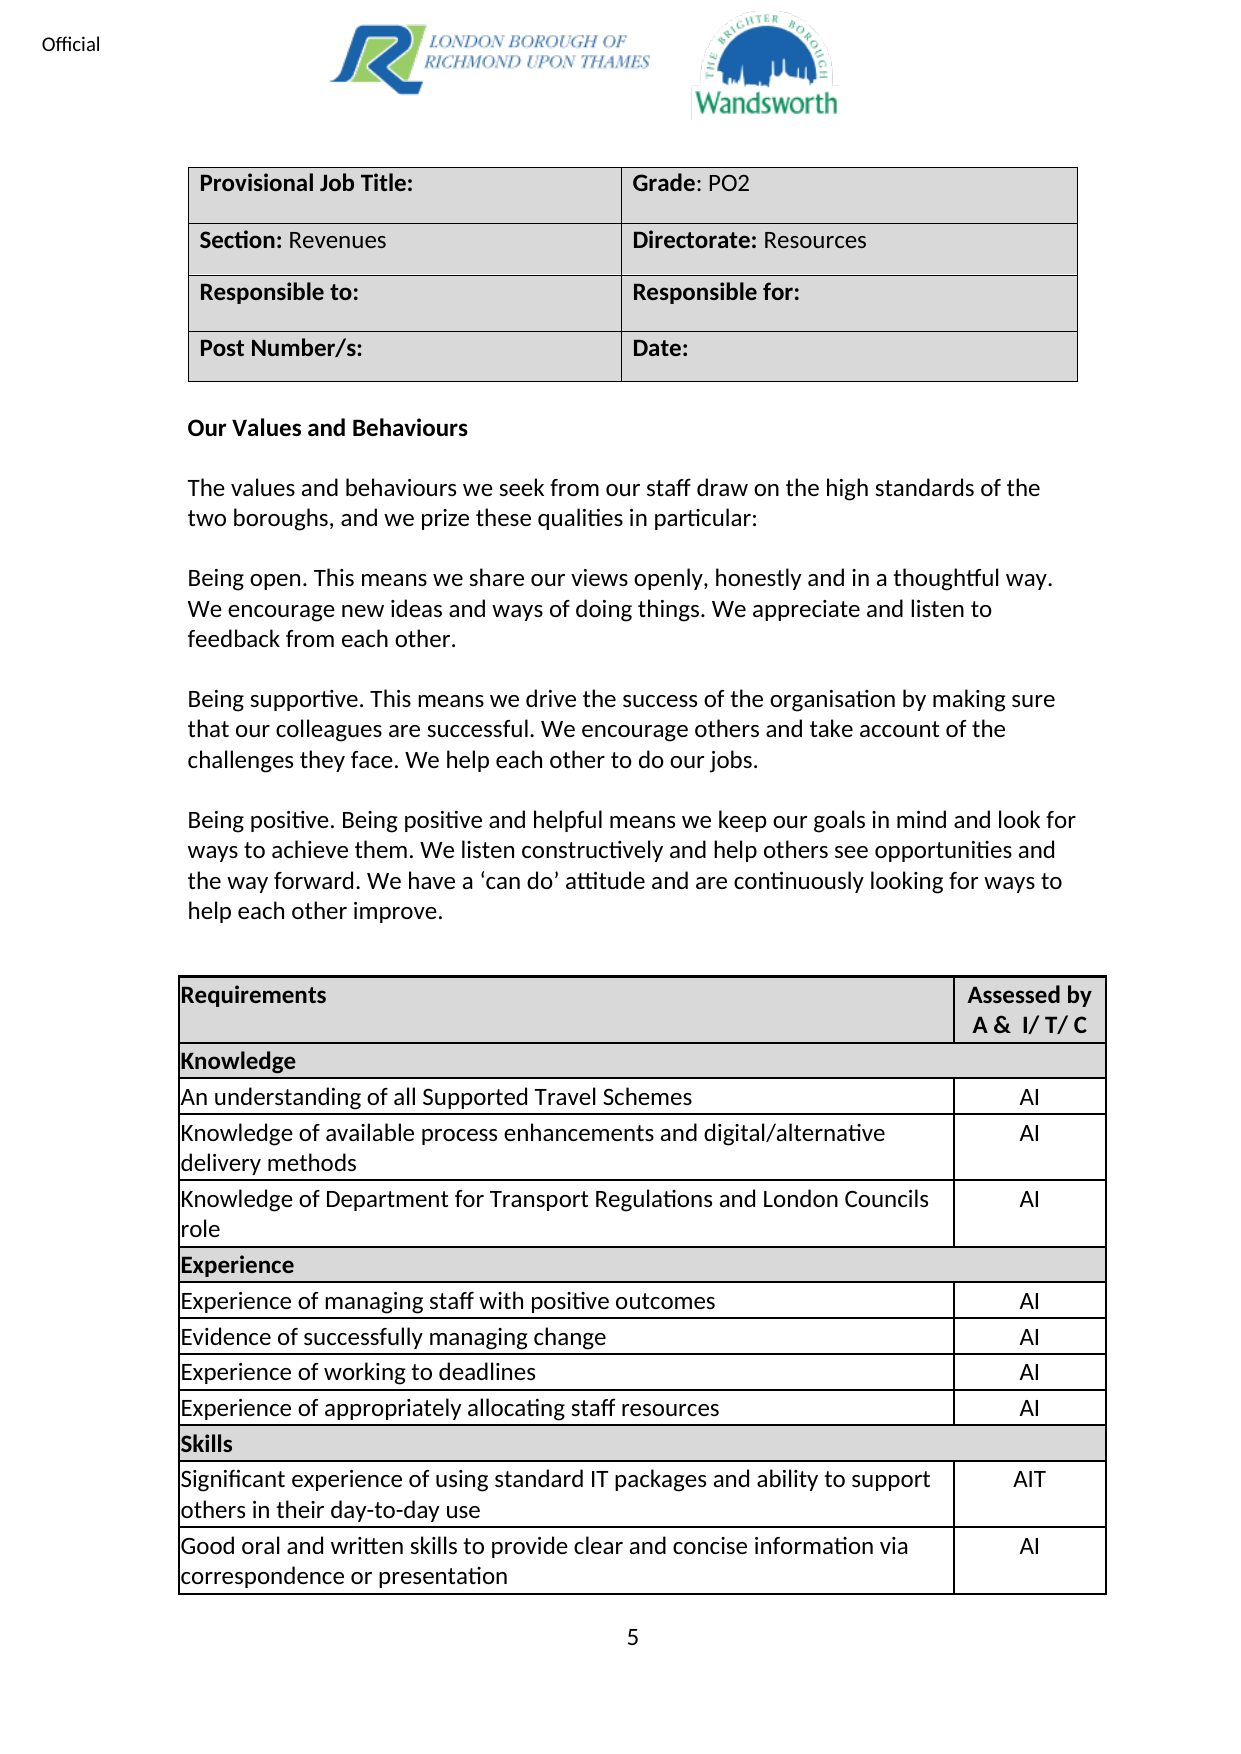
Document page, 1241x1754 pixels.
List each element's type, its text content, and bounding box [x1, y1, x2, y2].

table_cell Evidence of successfully managing change [180, 1319, 953, 1353]
table_cell AI [955, 1115, 1105, 1179]
table_header Grade: PO2 [622, 168, 1077, 223]
table_cell Knowledge [180, 1044, 1105, 1077]
table_cell AI [955, 1355, 1105, 1388]
text Our Values and Behaviours [187, 412, 1078, 443]
table_cell Responsible to: [189, 276, 621, 331]
table_header Assessed by A & I/ T/ C [955, 978, 1105, 1042]
table_cell Experience of appropriately allocating staff resources [180, 1391, 953, 1424]
table_header Provisional Job Title: [189, 168, 621, 223]
table_cell AI [955, 1181, 1105, 1246]
table_cell Significant experience of using standard IT packages and ability to support others in their day-to-day use [180, 1462, 953, 1526]
table_cell Experience of managing staff with positive outcomes [180, 1283, 953, 1317]
table_cell AI [955, 1319, 1105, 1353]
text Being positive. Being positive and helpful means we keep our goals in mind and look for ways to achieve them. We listen constructively and help others see opportunities and the way forward. We have a ‘can do’ attitude and are continuously looking for ways to help each other improve. [187, 804, 1078, 926]
table_cell Date: [622, 332, 1077, 381]
table_cell Knowledge of available process enhancements and digital/alternative delivery methods [180, 1115, 953, 1179]
table_cell Knowledge of Department for Transport Regulations and London Councils role [180, 1181, 953, 1246]
table_cell Post Number/s: [189, 332, 621, 381]
table_cell Responsible for: [622, 276, 1077, 331]
table_header Requirements [180, 978, 953, 1042]
table_cell An understanding of all Supported Travel Schemes [180, 1079, 953, 1113]
text Being open. This means we share our views openly, honestly and in a thoughtful way. We encourage new ideas and ways of doing things. We appreciate and listen to feedback from each other. [187, 562, 1078, 654]
table_cell AI [955, 1079, 1105, 1113]
table_cell AI [955, 1528, 1105, 1592]
table_cell Section: Revenues [189, 224, 621, 274]
table_cell AI [955, 1283, 1105, 1317]
table_cell AI [955, 1391, 1105, 1424]
table_cell Directorate: Resources [622, 224, 1077, 274]
table_cell AIT [955, 1462, 1105, 1526]
text Being supportive. This means we drive the success of the organisation by making sure that our colleagues are successful. We encourage others and take account of the challenges they face. We help each other to do our jobs. [187, 683, 1078, 774]
table_cell Experience [180, 1248, 1105, 1281]
table_cell Skills [180, 1426, 1105, 1460]
table_cell Good oral and written skills to provide clear and concise information via correspondence or presentation [180, 1528, 953, 1592]
text The values and behaviours we seek from our staff draw on the high standards of the two boroughs, and we prize these qualities in particular: [187, 472, 1078, 533]
table_cell Experience of working to deadlines [180, 1355, 953, 1388]
